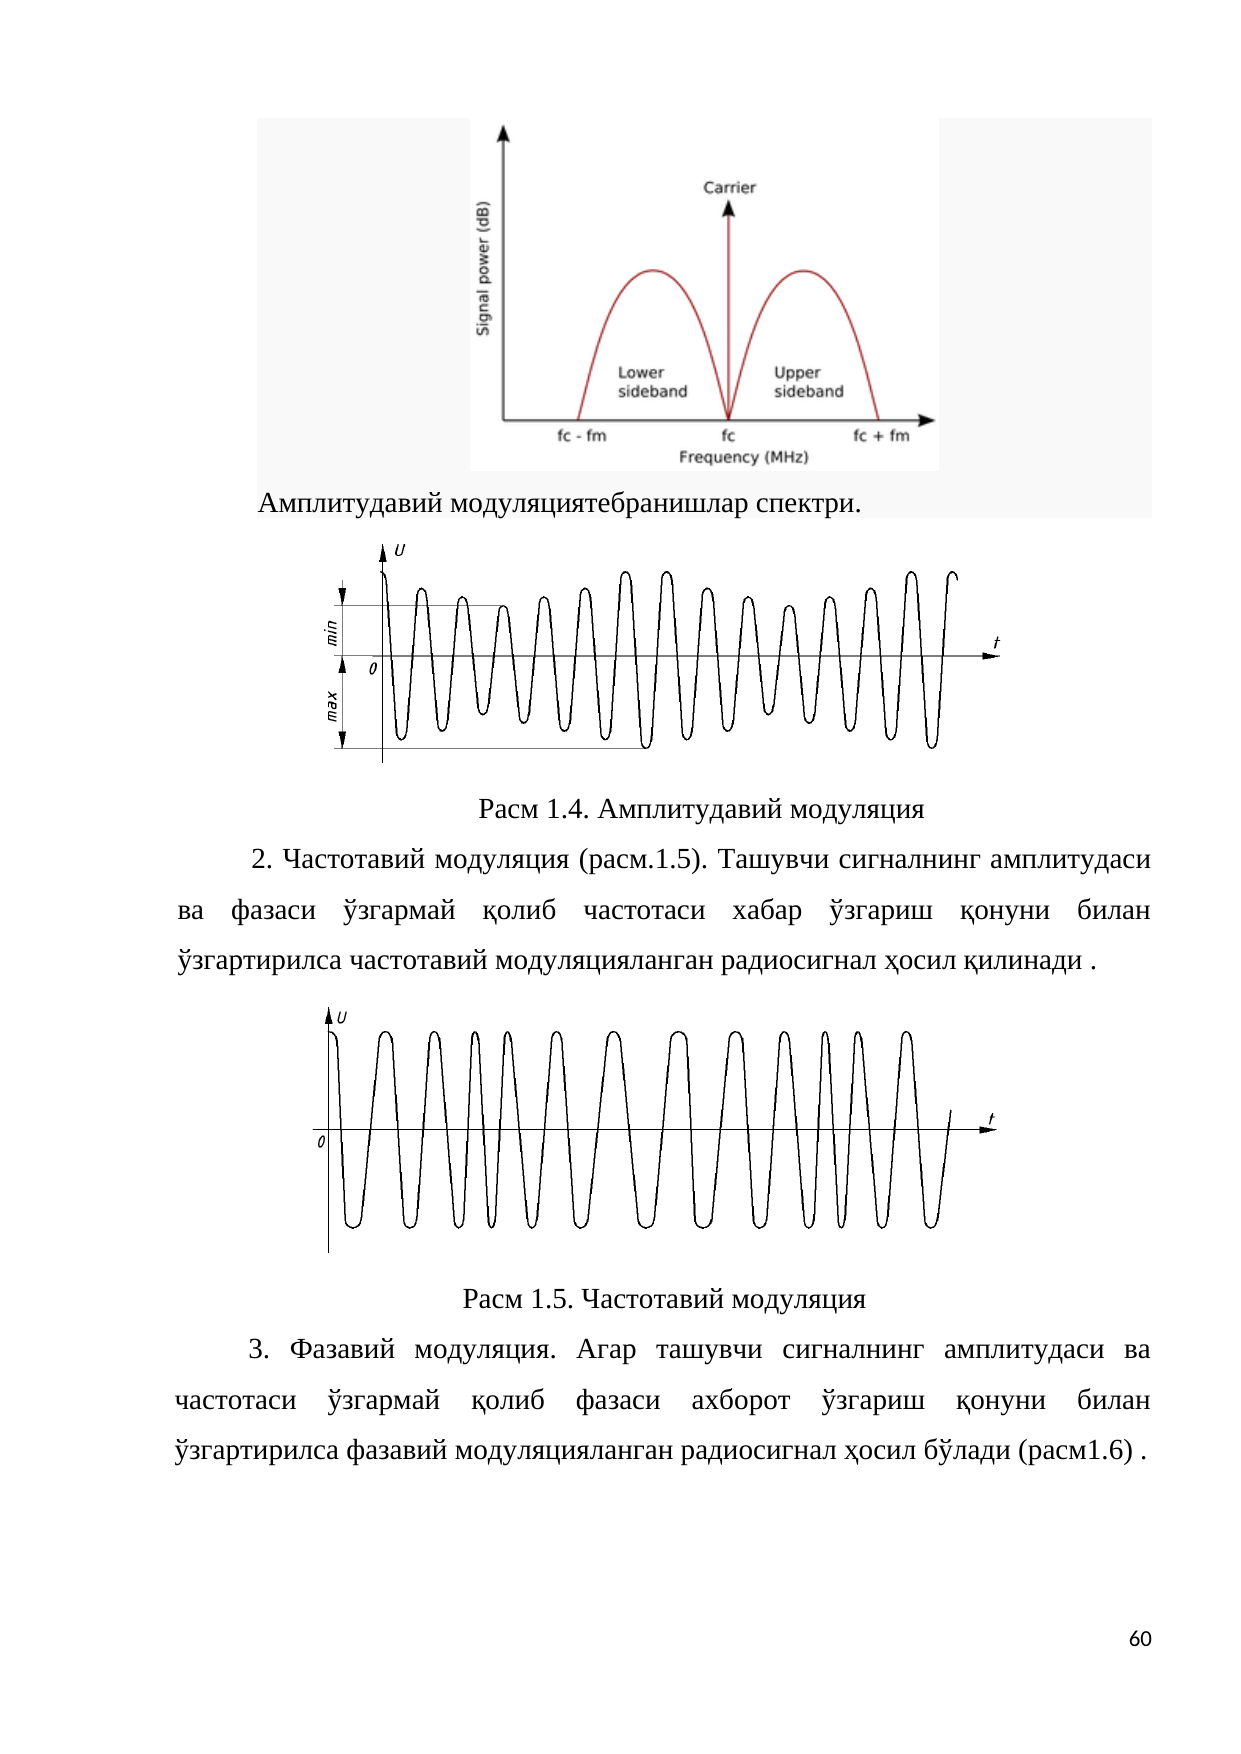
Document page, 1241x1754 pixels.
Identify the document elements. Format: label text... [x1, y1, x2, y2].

picture [469, 118, 939, 471]
table_header [218, 535, 1111, 791]
picture [299, 992, 1008, 1265]
picture [303, 535, 1012, 775]
text 3. Фазавий модуляция. Агар ташувчи сигналнинг амплитудаси ва частотаси ўзгармай қолиб фазаси ахборот ўзгариш қонуни билан ўзгартирилса фазавий модуляцияланган радиосигнал ҳосил бўлади (расм1.6) . [174, 1331, 1152, 1466]
table_header [215, 993, 1114, 1281]
text 2. Частотавий модуляция (расм.1.5). Ташувчи сигналнинг амплитудаси ва фазаси ўзгармай қолиб частотаси хабар ўзгариш қонуни билан ўзгартирилса частотавий модуляцияланган радиосигнал ҳосил қилинади . [177, 842, 1152, 976]
text Амплитудавий модуляциятебранишлар спектри. [257, 485, 1152, 518]
table_cell Расм 1.5. Частотавий модуляция [215, 1281, 1114, 1331]
table_cell Расм 1.4. Амплитудавий модуляция [218, 791, 1111, 842]
